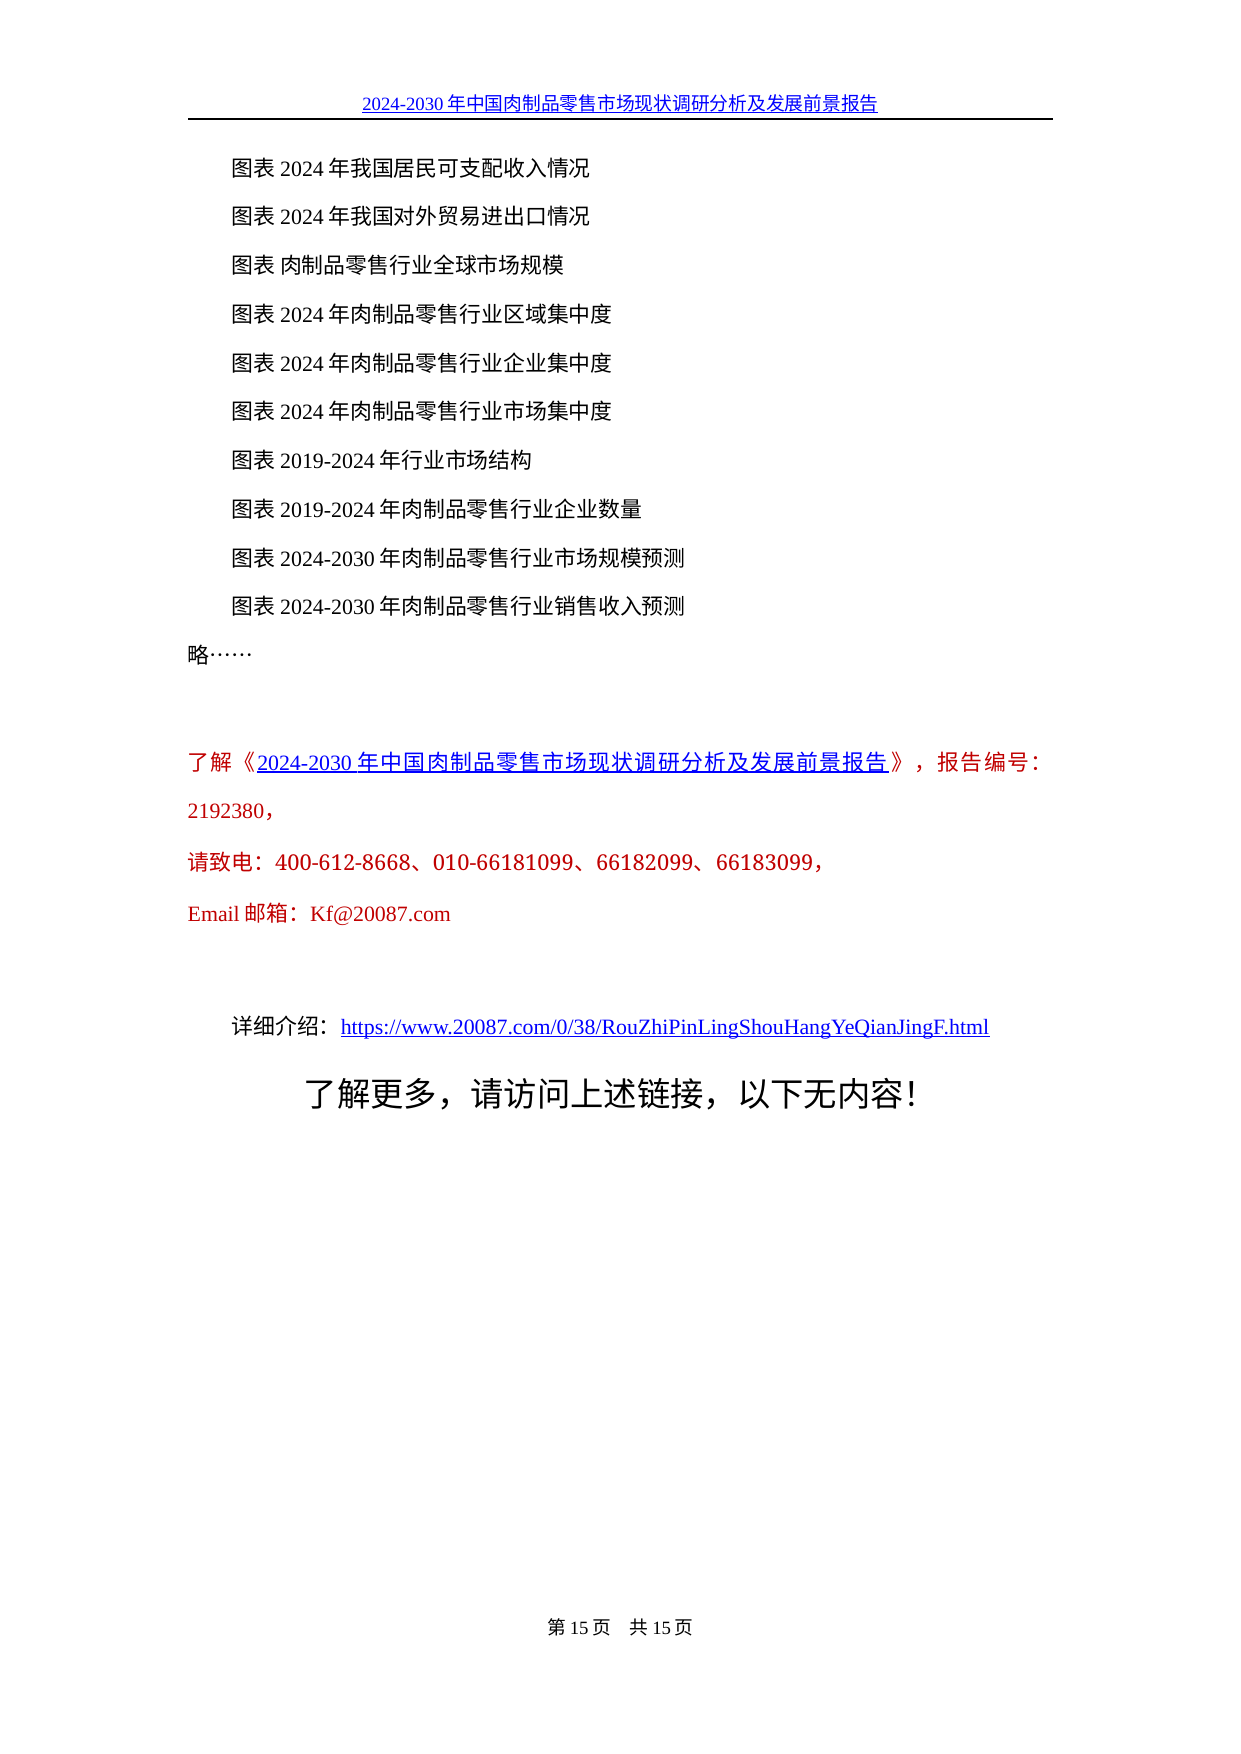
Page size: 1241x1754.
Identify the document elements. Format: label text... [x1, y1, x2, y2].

title 了解更多，请访问上述链接，以下无内容！ [187, 1059, 1053, 1124]
text 详细介绍：https://www.20087.com/0/38/RouZhiPinLingShouHangYeQianJingF.html [187, 1009, 1053, 1041]
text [187, 150, 1053, 670]
text 了解《2024-2030年中国肉制品零售市场现状调研分析及发展前景报告》，报告编号：2192380， [187, 744, 1053, 825]
text 请致电：400-612-8668、010-66181099、66182099、66183099， [187, 844, 1053, 877]
text Email邮箱：Kf@20087.com [187, 896, 1053, 928]
